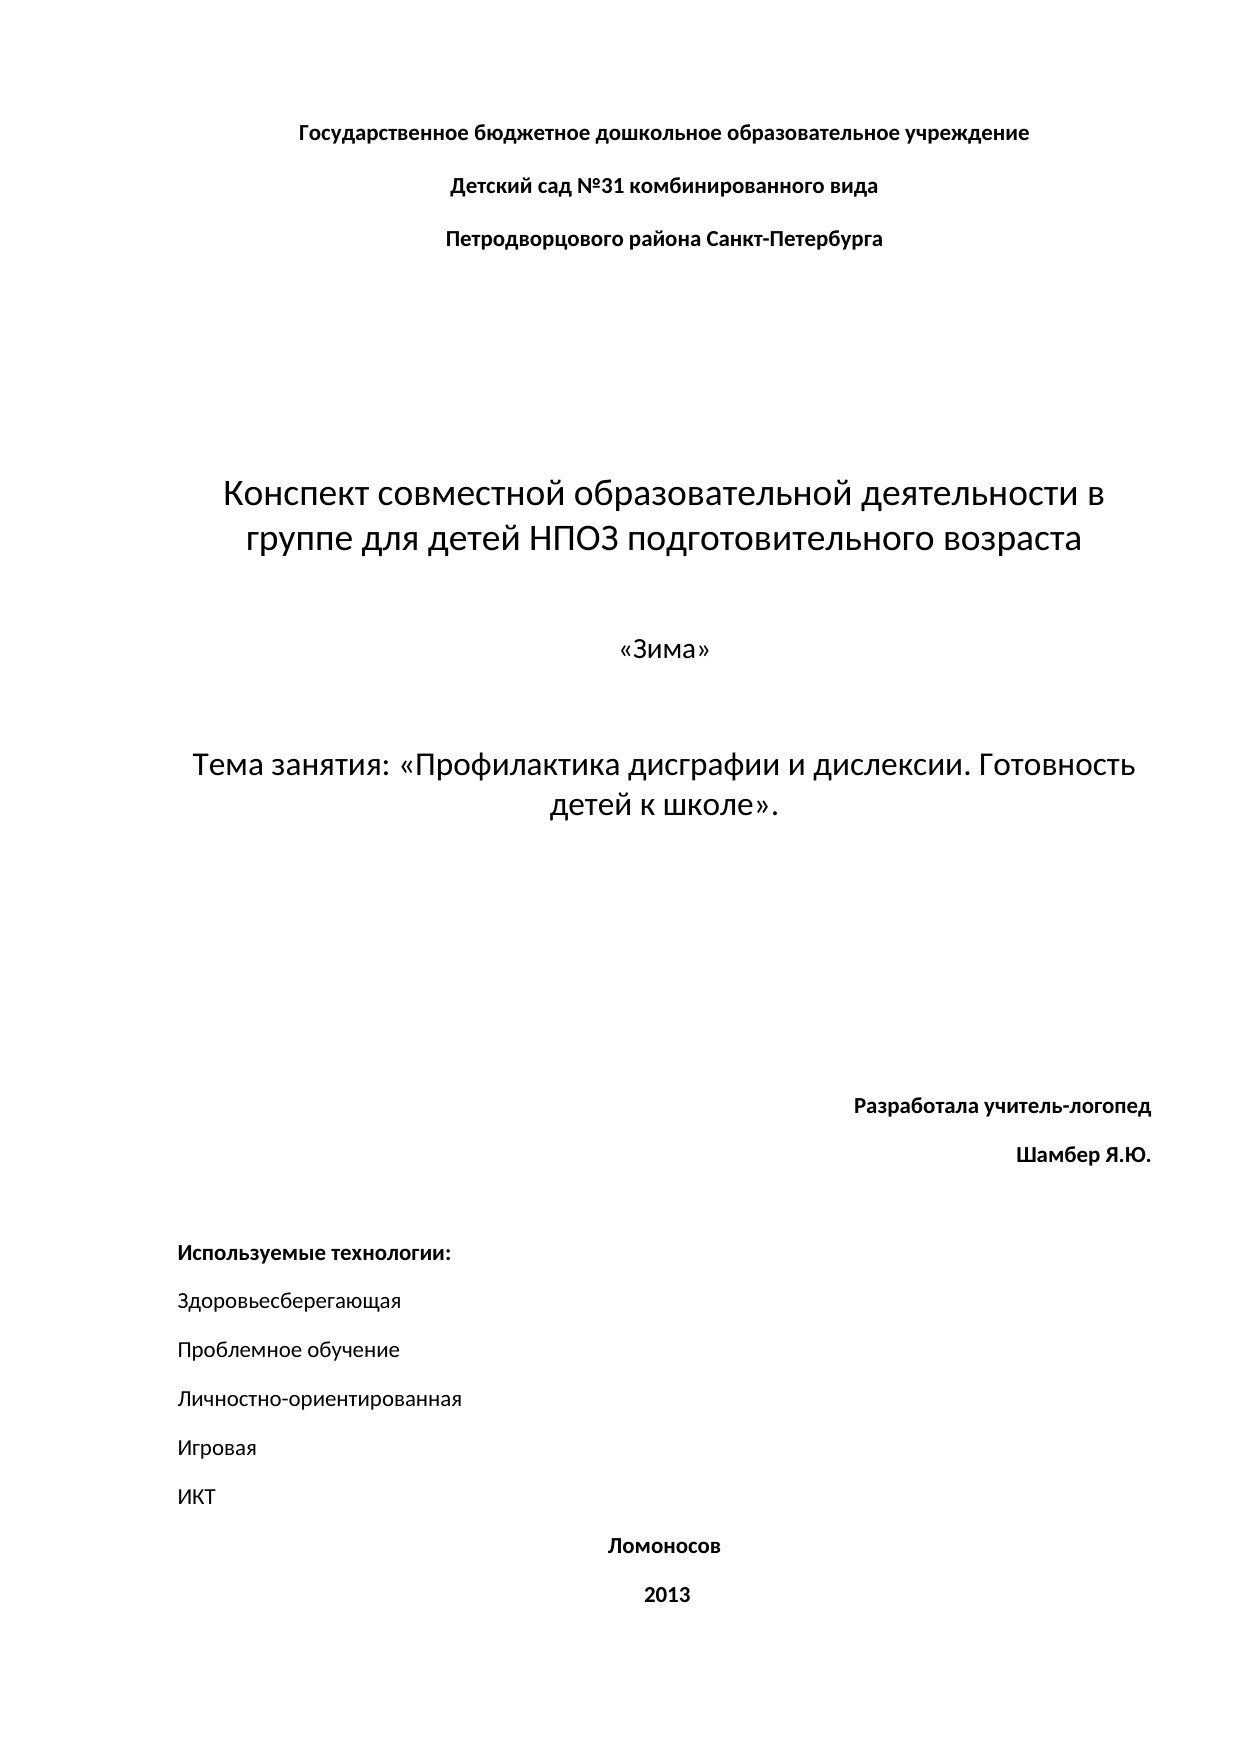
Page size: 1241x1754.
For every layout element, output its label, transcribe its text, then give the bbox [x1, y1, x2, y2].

text Тема занятия: «Профилактика дисграфии и дислексии. Готовность детей к школе». [177, 743, 1152, 824]
text Детский сад №31 комбинированного вида [177, 171, 1152, 199]
text «Зима» [177, 630, 1152, 665]
text ИКТ [177, 1482, 1152, 1510]
text Шамбер Я.Ю. [177, 1140, 1152, 1168]
text Государственное бюджетное дошкольное образовательное учреждение [177, 118, 1152, 146]
text Ломоносов [177, 1531, 1152, 1559]
text Здоровьесберегающая [177, 1287, 1152, 1315]
text Используемые технологии: [177, 1238, 1152, 1266]
text 2013 [177, 1580, 1152, 1608]
text Игровая [177, 1433, 1152, 1461]
text Разработала учитель-логопед [177, 1091, 1152, 1119]
text Проблемное обучение [177, 1336, 1152, 1363]
text Петродворцового района Санкт-Петербурга [177, 224, 1152, 252]
text Личностно-ориентированная [177, 1384, 1152, 1412]
text Конспект совместной образовательной деятельности в группе для детей НПОЗ подготовительного возраста [177, 468, 1152, 560]
